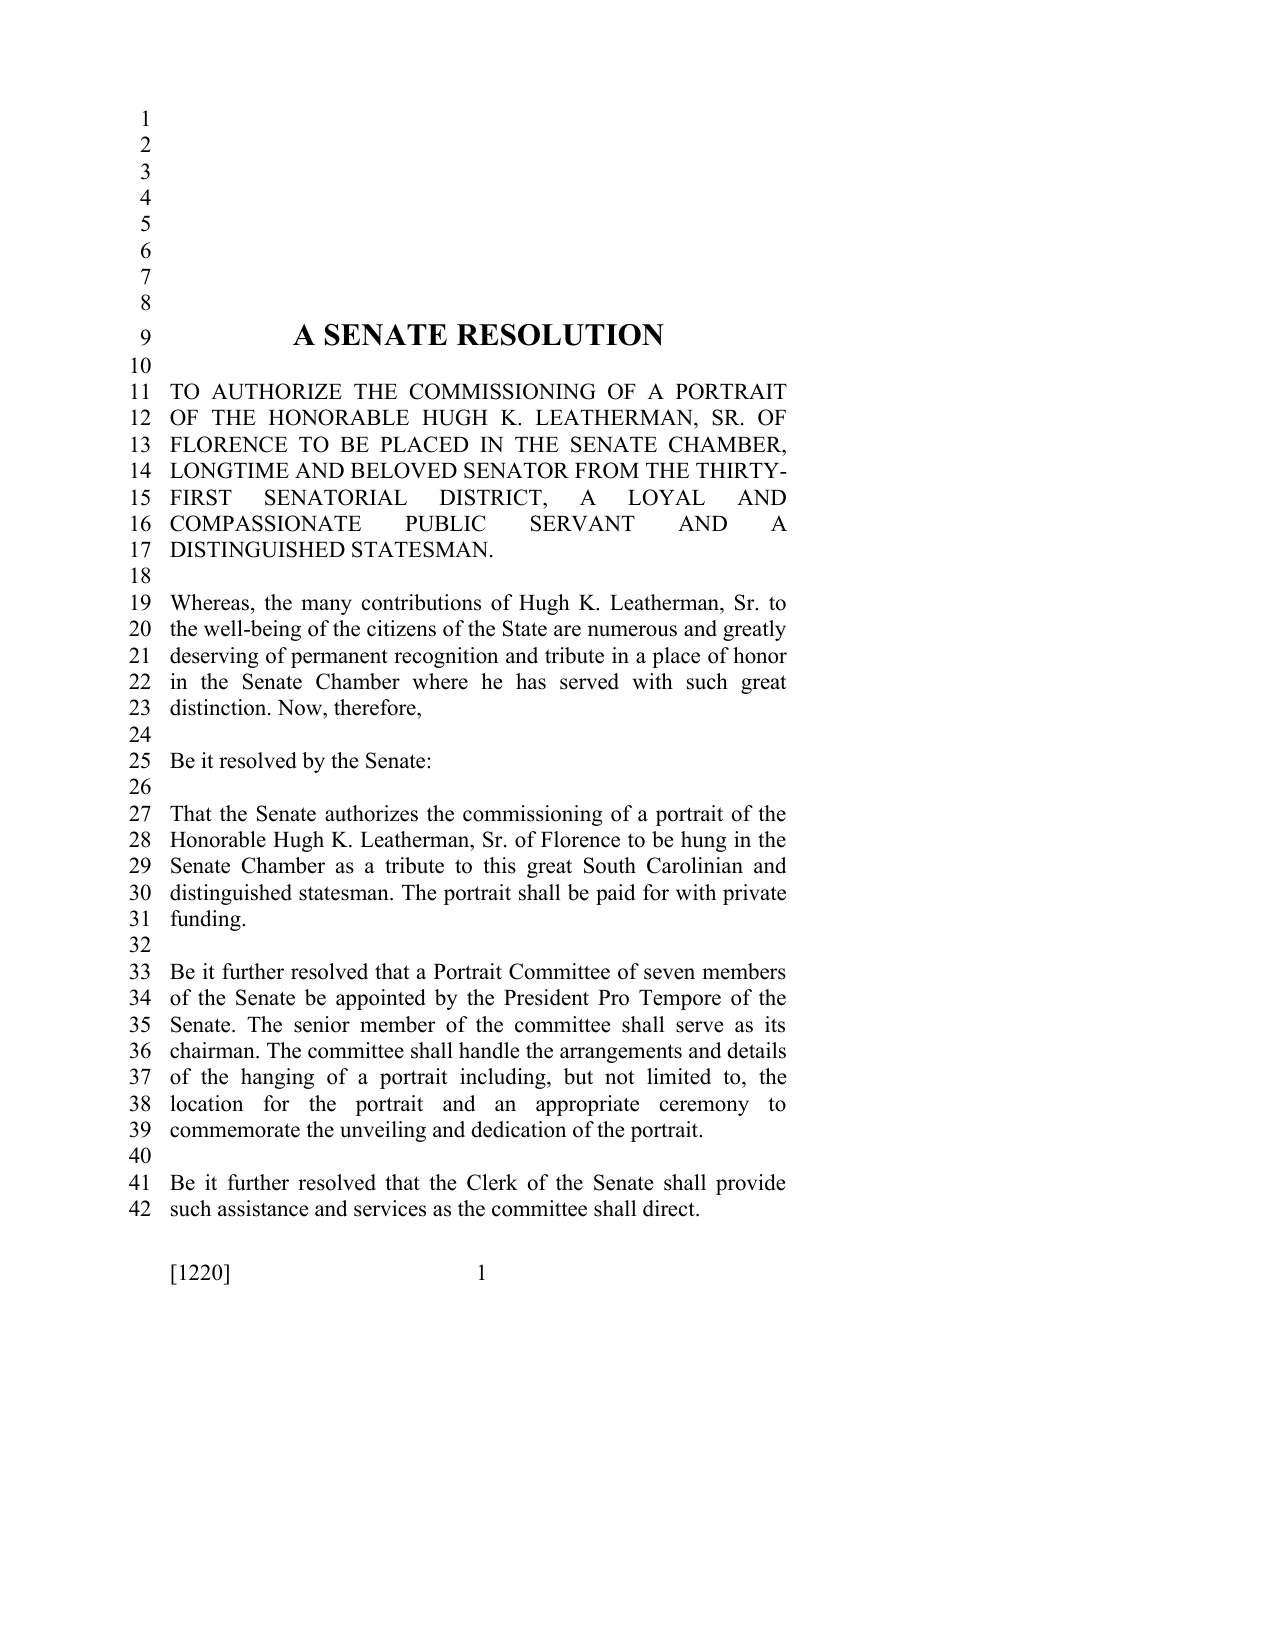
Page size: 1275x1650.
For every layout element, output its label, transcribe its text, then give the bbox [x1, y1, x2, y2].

text Whereas, the many contributions of Hugh K. Leatherman, Sr. to the well-being of the citizens of the State are numerous and greatly deserving of permanent recognition and tribute in a place of honor in the Senate Chamber where he has served with such great distinction. Now, therefore, [169, 589, 787, 721]
text Be it further resolved that a Portrait Committee of seven members of the Senate be appointed by the President Pro Tempore of the Senate. The senior member of the committee shall serve as its chairman. The committee shall handle the arrangements and details of the hanging of a portrait including, but not limited to, the location for the portrait and an appropriate ceremony to commemorate the unveiling and dedication of the portrait. [169, 958, 787, 1142]
text A SENATE RESOLUTION [169, 316, 787, 352]
text TO AUTHORIZE THE COMMISSIONING OF A PORTRAIT OF THE HONORABLE HUGH K. LEATHERMAN, SR. OF FLORENCE TO BE PLACED IN THE SENATE CHAMBER, LONGTIME AND BELOVED SENATOR FROM THE THIRTY-FIRST SENATORIAL DISTRICT, A LOYAL AND COMPASSIONATE PUBLIC SERVANT AND A DISTINGUISHED STATESMAN. [169, 378, 787, 563]
text That the Senate authorizes the commissioning of a portrait of the Honorable Hugh K. Leatherman, Sr. of Florence to be hung in the Senate Chamber as a tribute to this great South Carolinian and distinguished statesman. The portrait shall be paid for with private funding. [169, 800, 787, 932]
text Be it resolved by the Senate: [169, 747, 787, 773]
text Be it further resolved that the Clerk of the Senate shall provide such assistance and services as the committee shall direct. [169, 1169, 787, 1221]
